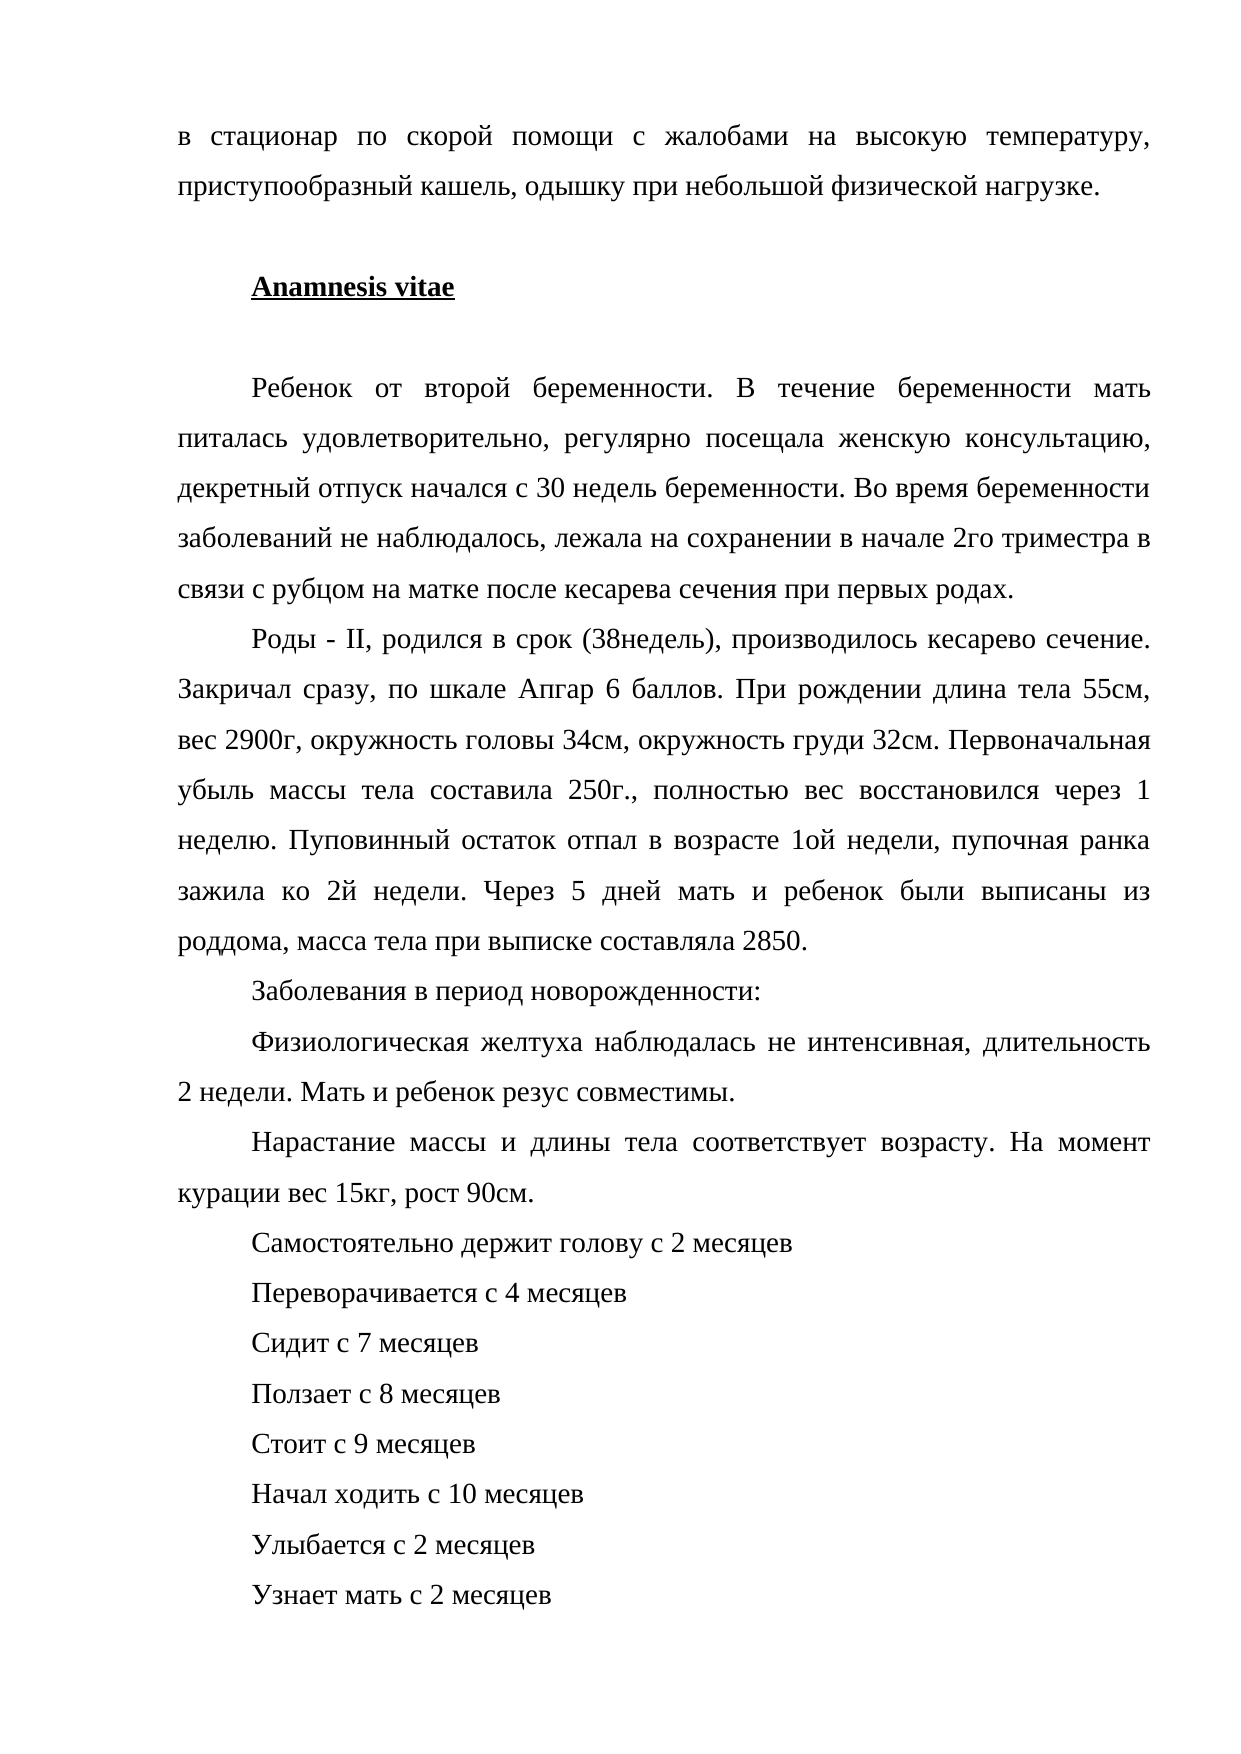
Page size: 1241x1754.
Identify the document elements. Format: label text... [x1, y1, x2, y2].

text Улыбается с 2 месяцев [177, 1527, 1152, 1560]
text Ползает с 8 месяцев [177, 1376, 1152, 1409]
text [177, 118, 1152, 202]
text Ребенок от второй беременности. В течение беременности мать питалась удовлетворительно, регулярно посещала женскую консультацию, декретный отпуск начался с 30 недель беременности. Во время беременности заболеваний не наблюдалось, лежала на сохранении в начале 2го триместра в связи с рубцом на матке после кесарева сечения при первых родах. [177, 370, 1152, 604]
text Заболевания в период новорожденности: [177, 973, 1152, 1007]
text Роды - II, родился в срок (38недель), производилось кесарево сечение. Закричал сразу, по шкале Апгар 6 баллов. При рождении длина тела 55см, вес 2900г, окружность головы 34см, окружность груди 32см. Первоначальная убыль массы тела составила 250г., полностью вес восстановился через 1 неделю. Пуповинный остаток отпал в возрасте 1ой недели, пупочная ранка зажила ко 2й недели. Через 5 дней мать и ребенок были выписаны из роддома, масса тела при выписке составляла 2850. [177, 621, 1152, 957]
text Сидит с 7 месяцев [177, 1326, 1152, 1359]
text Начал ходить с 10 месяцев [177, 1477, 1152, 1510]
text Узнает мать с 2 месяцев [177, 1577, 1152, 1611]
text Стоит с 9 месяцев [177, 1426, 1152, 1460]
text Переворачивается с 4 месяцев [177, 1275, 1152, 1309]
text Anamnesis vitae [177, 269, 1152, 303]
text Физиологическая желтуха наблюдалась не интенсивная, длительность 2 недели. Мать и ребенок резус совместимы. [177, 1024, 1152, 1108]
text Самостоятельно держит голову с 2 месяцев [177, 1225, 1152, 1258]
text Нарастание массы и длины тела соответствует возрасту. На момент курации вес 15кг, рост 90см. [177, 1124, 1152, 1208]
